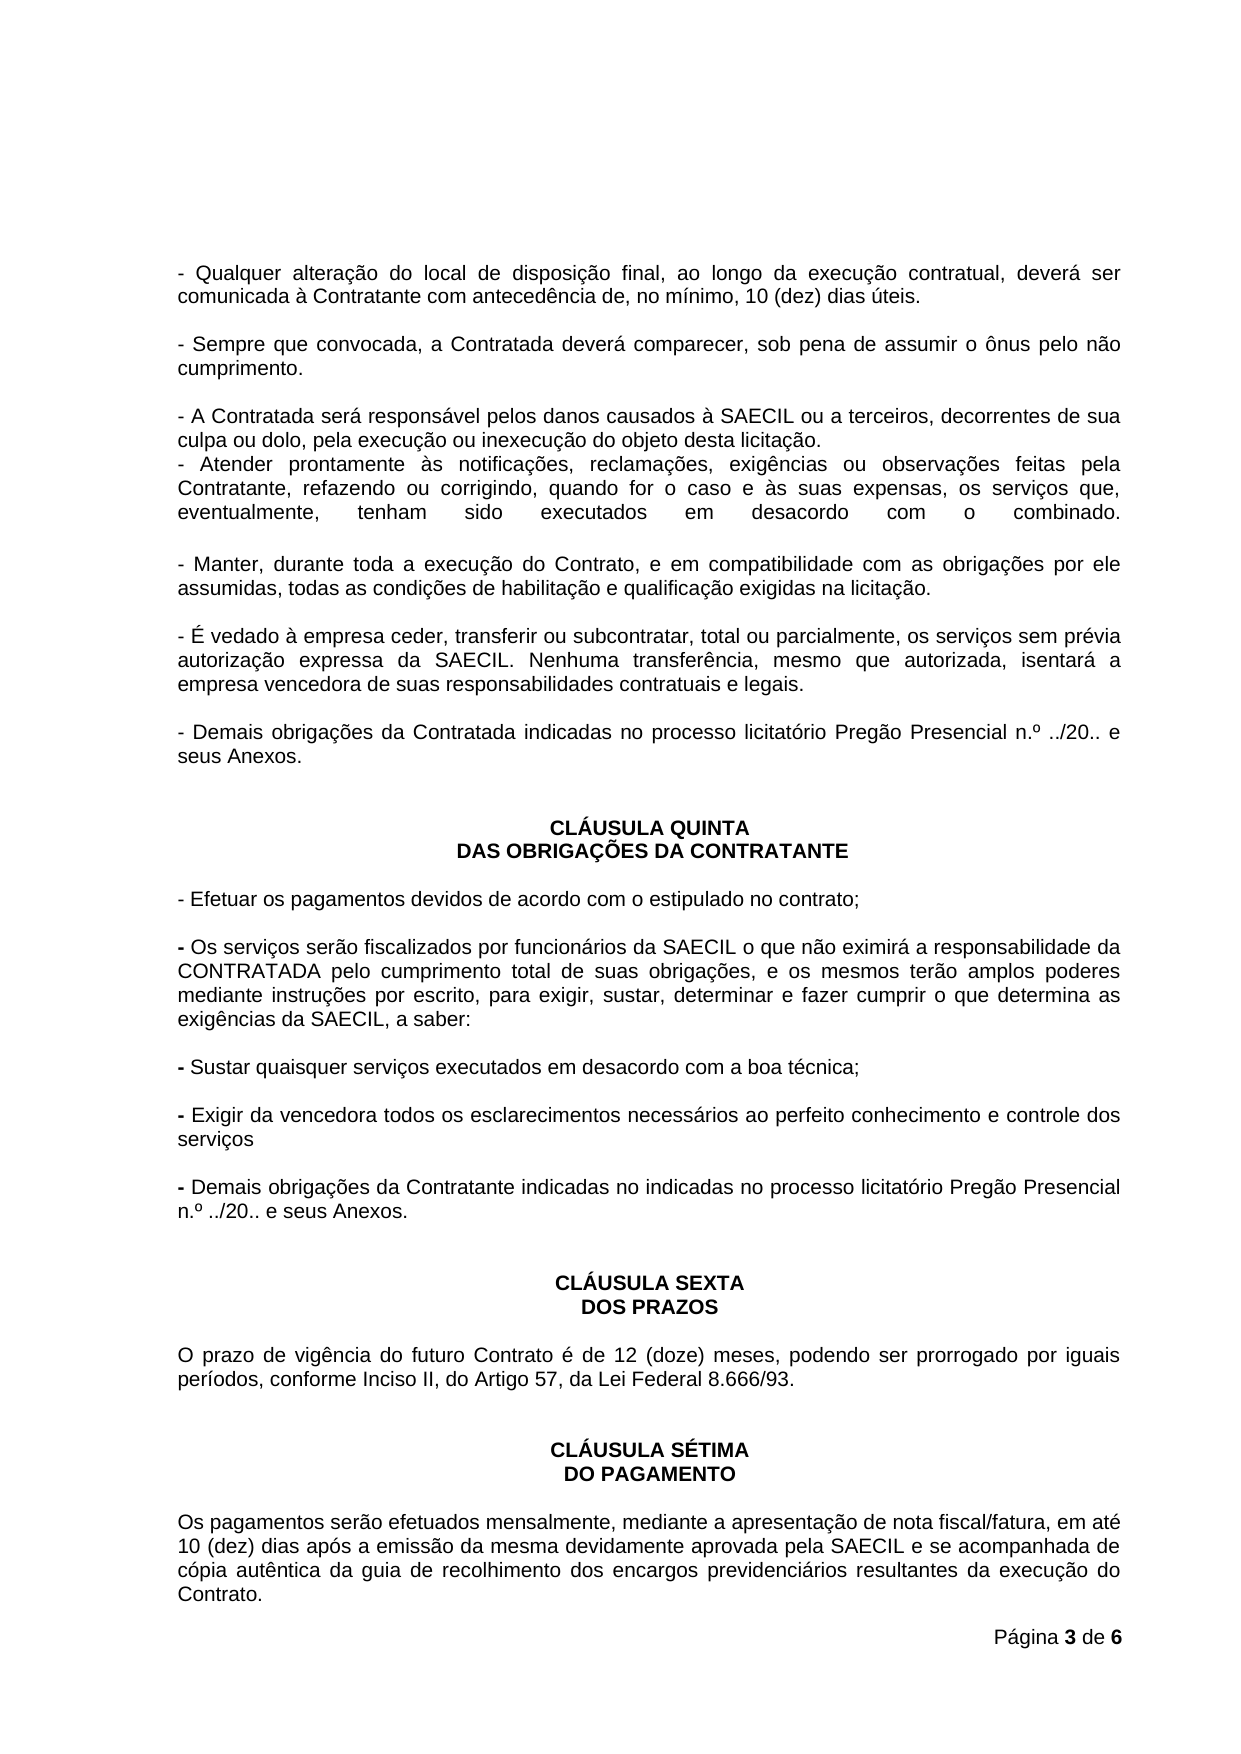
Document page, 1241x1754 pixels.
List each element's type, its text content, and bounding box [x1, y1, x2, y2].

text - A Contratada será responsável pelos danos causados à SAECIL ou a terceiros, decorrentes de sua culpa ou dolo, pela execução ou inexecução do objeto desta licitação. [177, 404, 1122, 452]
text DO PAGAMENTO [177, 1462, 1122, 1486]
text DOS PRAZOS [177, 1294, 1122, 1318]
text - Manter, durante toda a execução do Contrato, e em compatibilidade com as obrigações por ele assumidas, todas as condições de habilitação e qualificação exigidas na licitação. [177, 552, 1122, 600]
text - Exigir da vencedora todos os esclarecimentos necessários ao perfeito conhecimento e controle dos serviços [177, 1103, 1122, 1151]
subtitle DAS OBRIGAÇÕES DA CONTRATANTE [177, 839, 1122, 863]
text CLÁUSULA QUINTA [177, 815, 1122, 839]
text Os pagamentos serão efetuados mensalmente, mediante a apresentação de nota fiscal/fatura, em até 10 (dez) dias após a emissão da mesma devidamente aprovada pela SAECIL e se acompanhada de cópia autêntica da guia de recolhimento dos encargos previdenciários resultantes da execução do Contrato. [177, 1510, 1122, 1606]
text - Atender prontamente às notificações, reclamações, exigências ou observações feitas pela Contratante, refazendo ou corrigindo, quando for o caso e às suas expensas, os serviços que, eventualmente, tenham sido executados em desacordo com o combinado. [177, 452, 1122, 552]
text O prazo de vigência do futuro Contrato é de 12 (doze) meses, podendo ser prorrogado por iguais períodos, conforme Inciso II, do Artigo 57, da Lei Federal 8.666/93. [177, 1342, 1122, 1390]
text - Sempre que convocada, a Contratada deverá comparecer, sob pena de assumir o ônus pelo não cumprimento. [177, 332, 1122, 380]
text - Os serviços serão fiscalizados por funcionários da SAECIL o que não eximirá a responsabilidade da CONTRATADA pelo cumprimento total de suas obrigações, e os mesmos terão amplos poderes mediante instruções por escrito, para exigir, sustar, determinar e fazer cumprir o que determina as exigências da SAECIL, a saber: [177, 935, 1122, 1031]
text CLÁUSULA SEXTA [177, 1271, 1122, 1294]
text - Qualquer alteração do local de disposição final, ao longo da execução contratual, deverá ser comunicada à Contratante com antecedência de, no mínimo, 10 (dez) dias úteis. [177, 260, 1122, 308]
text - Efetuar os pagamentos devidos de acordo com o estipulado no contrato; [177, 887, 1122, 911]
text - Demais obrigações da Contratante indicadas no indicadas no processo licitatório Pregão Presencial n.º ../20.. e seus Anexos. [177, 1175, 1122, 1223]
text - Sustar quaisquer serviços executados em desacordo com a boa técnica; [177, 1055, 1122, 1079]
text - É vedado à empresa ceder, transferir ou subcontratar, total ou parcialmente, os serviços sem prévia autorização expressa da SAECIL. Nenhuma transferência, mesmo que autorizada, isentará a empresa vencedora de suas responsabilidades contratuais e legais. [177, 624, 1122, 696]
text - Demais obrigações da Contratada indicadas no processo licitatório Pregão Presencial n.º ../20.. e seus Anexos. [177, 719, 1122, 767]
text CLÁUSULA SÉTIMA [177, 1438, 1122, 1462]
